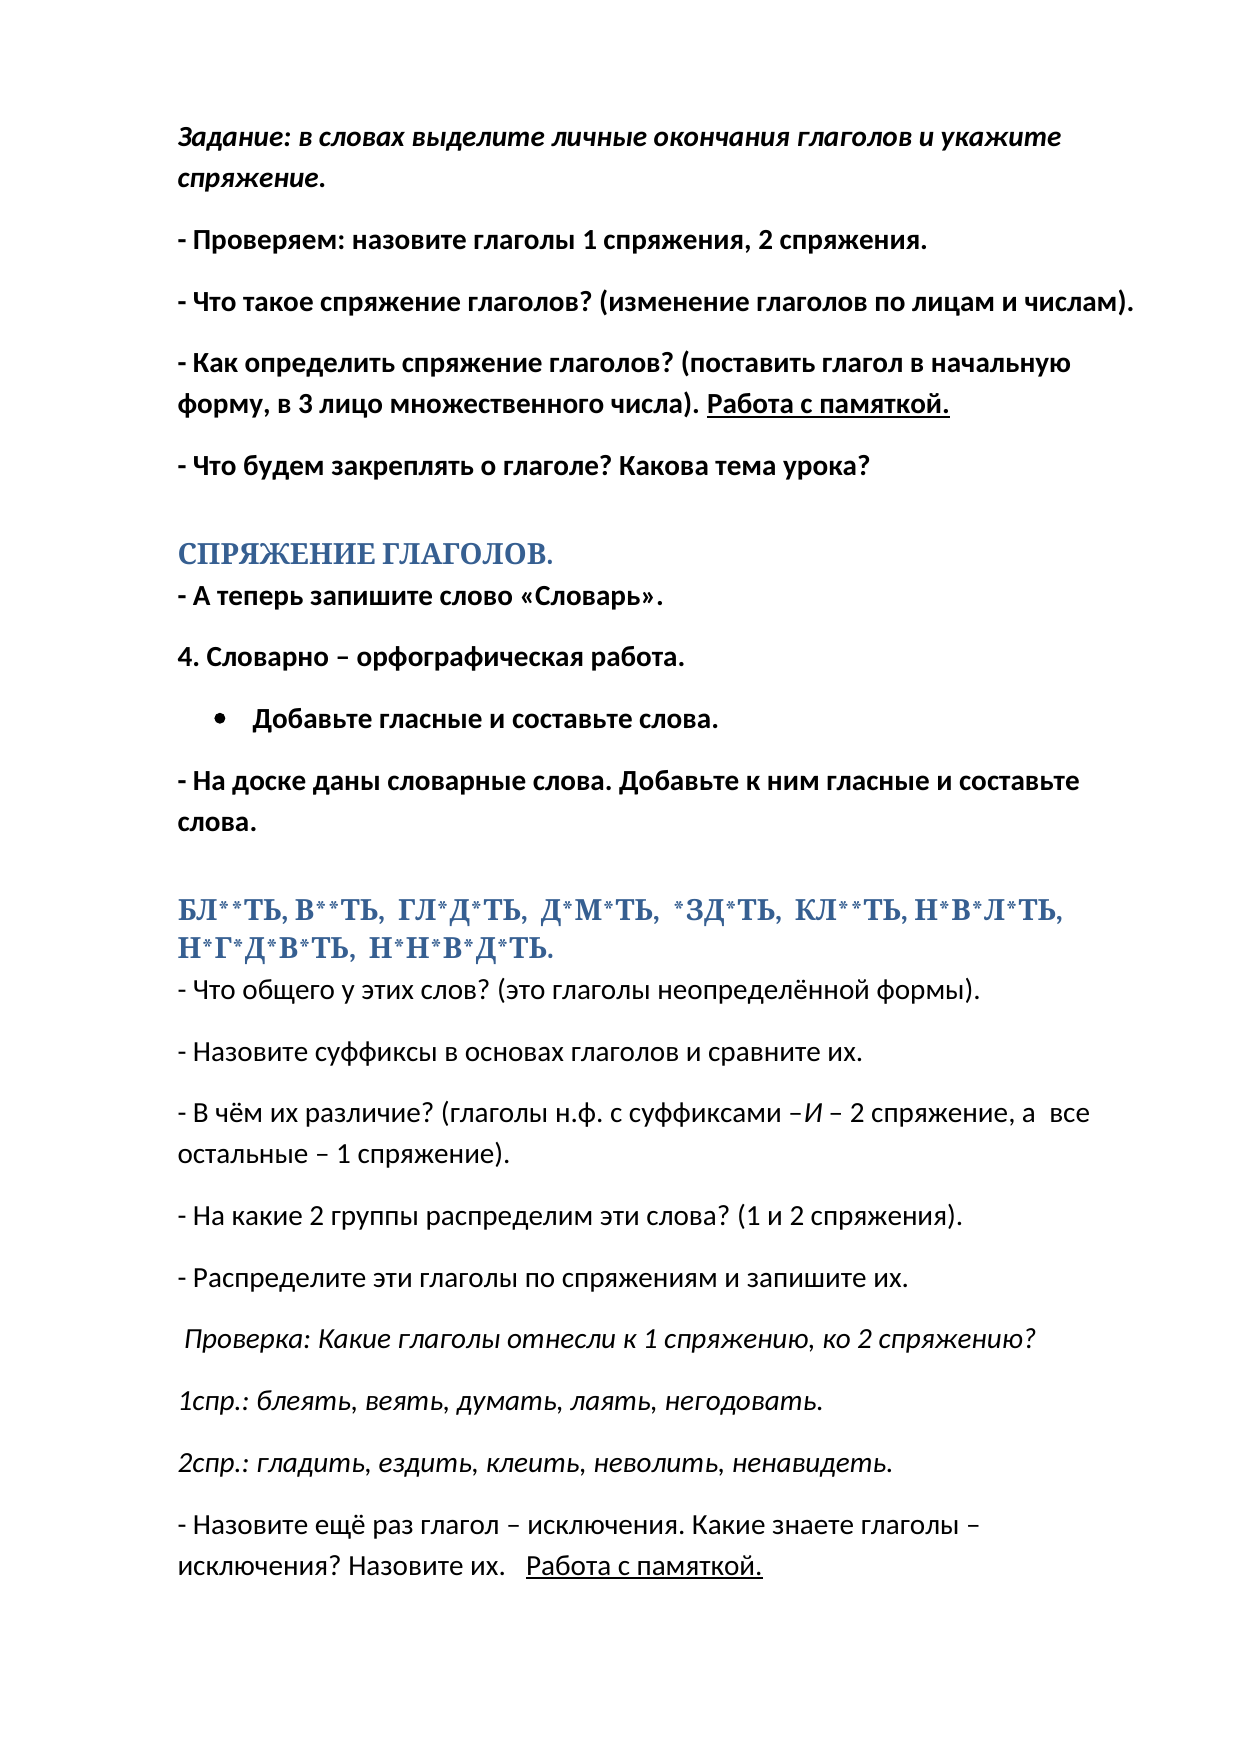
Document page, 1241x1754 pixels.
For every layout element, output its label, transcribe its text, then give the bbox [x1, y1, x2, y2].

text - Распределите эти глаголы по спряжениям и запишите их. [177, 1259, 1152, 1294]
text - А теперь запишите слово «Словарь». [177, 577, 1152, 612]
text - Как определить спряжение глаголов? (поставить глагол в начальную форму, в 3 лицо множественного числа). Работа с памяткой. [177, 344, 1152, 421]
text - Что такое спряжение глаголов? (изменение глаголов по лицам и числам). [177, 283, 1152, 318]
text - Что будем закреплять о глаголе? Какова тема урока? [177, 447, 1152, 483]
text - Что общего у этих слов? (это глаголы неопределённой формы). [177, 971, 1152, 1006]
text Проверка: Какие глаголы отнесли к 1 спряжению, ко 2 спряжению? [177, 1321, 1152, 1356]
text 4. Словарно – орфографическая работа. [177, 638, 1152, 674]
subtitle БЛ**ТЬ, В**ТЬ, ГЛ*Д*ТЬ, Д*М*ТЬ, *ЗД*ТЬ, КЛ**ТЬ, Н*В*Л*ТЬ, Н*Г*Д*В*ТЬ, Н*Н*В*Д*ТЬ. [177, 894, 1152, 966]
text - На доске даны словарные слова. Добавьте к ним гласные и составьте слова. [177, 762, 1152, 838]
subtitle СПРЯЖЕНИЕ ГЛАГОЛОВ. [177, 538, 1152, 572]
text - Назовите ещё раз глагол – исключения. Какие знаете глаголы – исключения? Назовите их. Работа с памяткой. [177, 1506, 1152, 1582]
text - В чём их различие? (глаголы н.ф. с суффиксами –И – 2 спряжение, а все остальные – 1 спряжение). [177, 1094, 1152, 1171]
text - Назовите суффиксы в основах глаголов и сравните их. [177, 1033, 1152, 1068]
text Задание: в словах выделите личные окончания глаголов и укажите спряжение. [177, 118, 1152, 195]
text 1спр.: блеять, веять, думать, лаять, негодовать. [177, 1382, 1152, 1418]
text - На какие 2 группы распределим эти слова? (1 и 2 спряжения). [177, 1197, 1152, 1233]
text - Проверяем: назовите глаголы 1 спряжения, 2 спряжения. [177, 221, 1152, 256]
list Добавьте гласные и составьте слова. [215, 700, 1152, 736]
text 2спр.: гладить, ездить, клеить, неволить, ненавидеть. [177, 1444, 1152, 1480]
